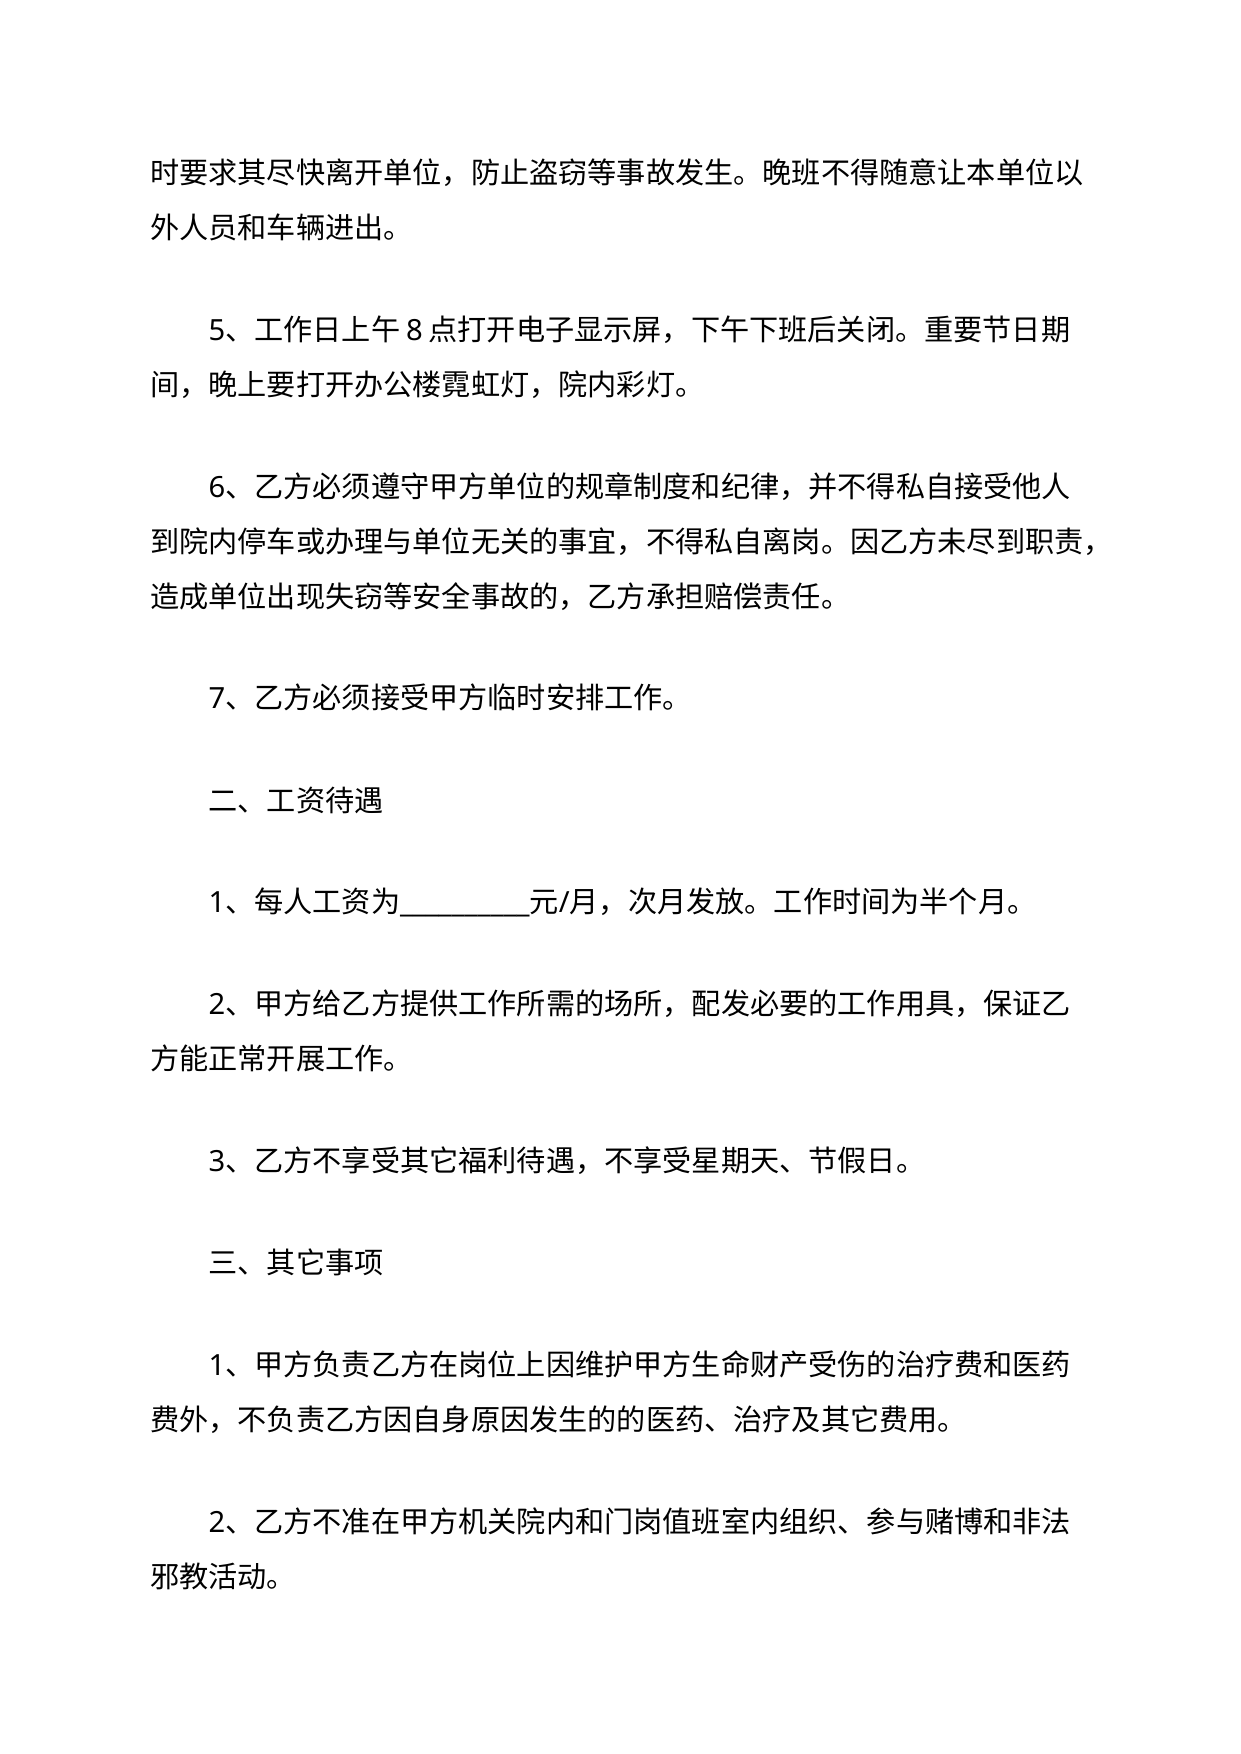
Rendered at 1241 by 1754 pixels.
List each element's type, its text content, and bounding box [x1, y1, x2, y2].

text 1、每人工资为__________元/月，次月发放。工作时间为半个月。 [150, 879, 1090, 921]
text 2、甲方给乙方提供工作所需的场所，配发必要的工作用具，保证乙方能正常开展工作。 [150, 981, 1090, 1078]
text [150, 150, 1090, 247]
text 二、工资待遇 [150, 777, 1090, 819]
text 三、其它事项 [150, 1239, 1090, 1282]
text 3、乙方不享受其它福利待遇，不享受星期天、节假日。 [150, 1138, 1090, 1180]
text 5、工作日上午8点打开电子显示屏，下午下班后关闭。重要节日期间，晚上要打开办公楼霓虹灯，院内彩灯。 [150, 307, 1090, 404]
text 6、乙方必须遵守甲方单位的规章制度和纪律，并不得私自接受他人到院内停车或办理与单位无关的事宜，不得私自离岗。因乙方未尽到职责，造成单位出现失窃等安全事故的，乙方承担赔偿责任。 [150, 463, 1090, 616]
text 2、乙方不准在甲方机关院内和门岗值班室内组织、参与赌博和非法邪教活动。 [150, 1498, 1090, 1595]
text 1、甲方负责乙方在岗位上因维护甲方生命财产受伤的治疗费和医药费外，不负责乙方因自身原因发生的的医药、治疗及其它费用。 [150, 1341, 1090, 1439]
text 7、乙方必须接受甲方临时安排工作。 [150, 675, 1090, 717]
